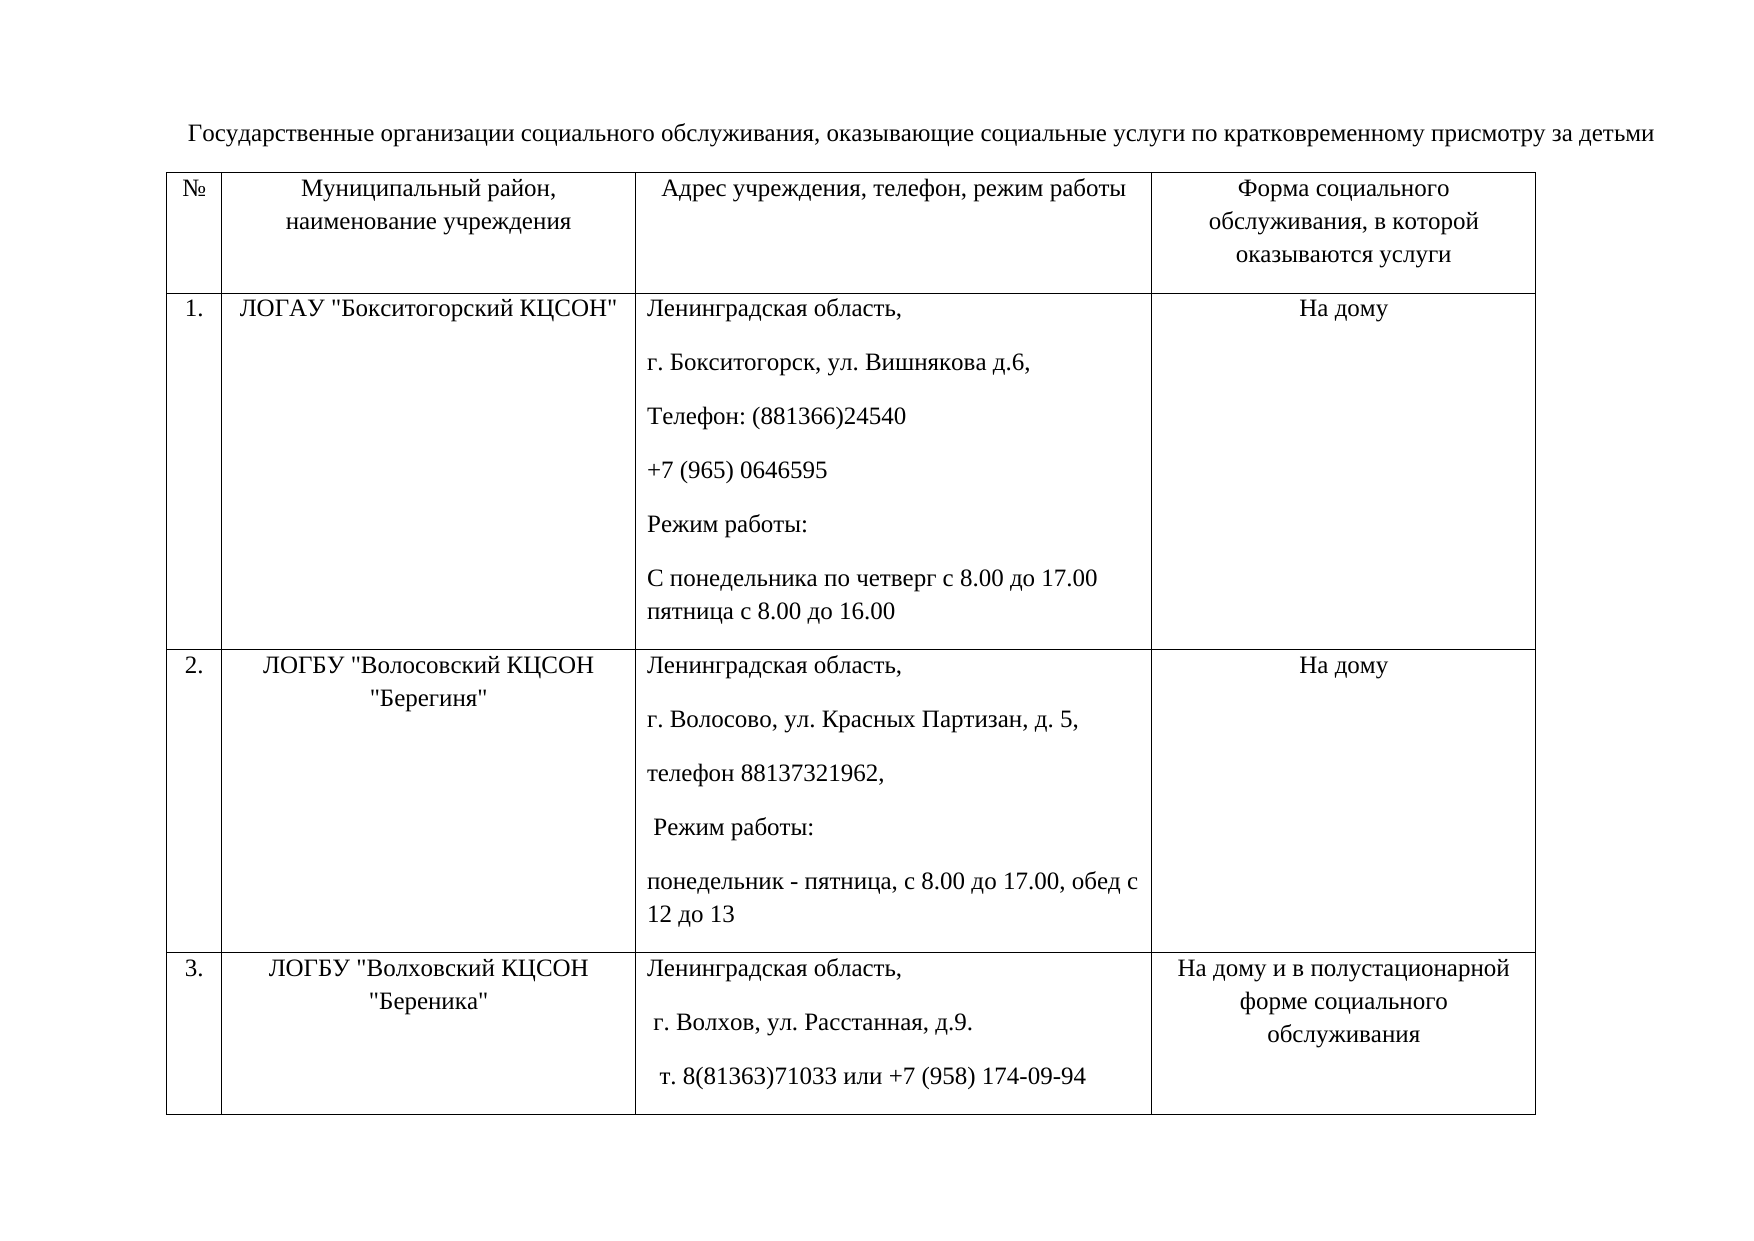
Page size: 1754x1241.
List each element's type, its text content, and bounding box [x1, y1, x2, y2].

table_cell ЛОГБУ "Волосовский КЦСОН "Берегиня" [222, 650, 635, 952]
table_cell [222, 953, 635, 1114]
table_cell На дому [1152, 294, 1535, 649]
table_cell Ленинградская область, г. Волосово, ул. Красных Партизан, д. 5, телефон 88137321962, Режим работы: понедельник - пятница, с 8.00 до 17.00, обед с 12 до 13 [636, 650, 1151, 952]
table_cell 3. [167, 953, 221, 1114]
table_cell ЛОГАУ "Бокситогорский КЦСОН" [222, 294, 635, 649]
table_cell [1152, 953, 1535, 1114]
table_header Форма социального обслуживания, в которой оказываются услуги [1152, 173, 1535, 292]
text Государственные организации социального обслуживания, оказывающие социальные услуги по кратковременному присмотру за детьми [177, 118, 1665, 147]
table_cell 1. [167, 294, 221, 649]
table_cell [636, 953, 1151, 1114]
table_cell На дому [1152, 650, 1535, 952]
table_header № [167, 173, 221, 292]
table_cell 2. [167, 650, 221, 952]
table_header Адрес учреждения, телефон, режим работы [636, 173, 1151, 292]
table_header Муниципальный район, наименование учреждения [222, 173, 635, 292]
table_cell Ленинградская область, г. Бокситогорск, ул. Вишнякова д.6, Телефон: (881366)24540 +7 (965) 0646595 Режим работы: С понедельника по четверг с 8.00 до 17.00 пятница с 8.00 до 16.00 [636, 294, 1151, 649]
